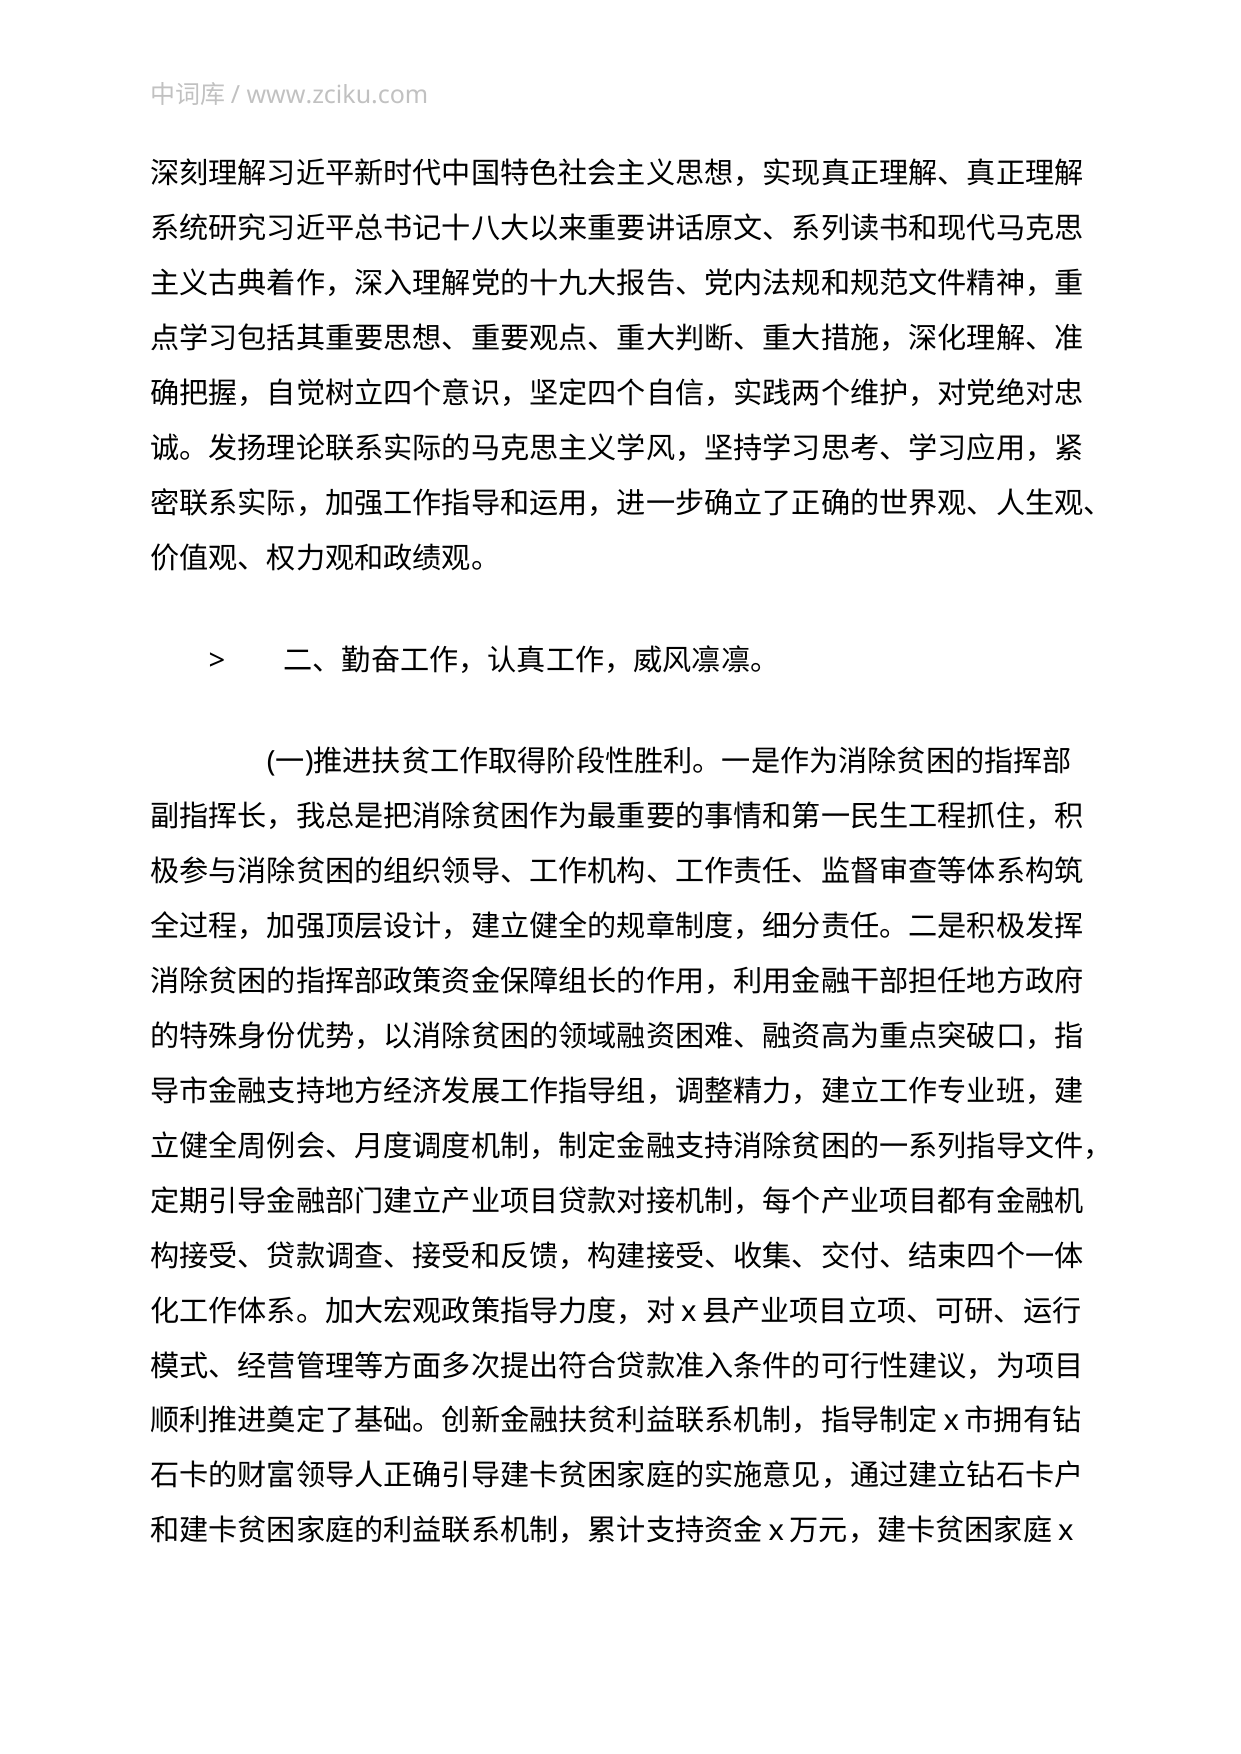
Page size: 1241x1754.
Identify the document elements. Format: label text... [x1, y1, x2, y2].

text > 二、勤奋工作，认真工作，威风凛凛。 [150, 636, 1090, 678]
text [150, 150, 1090, 577]
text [150, 738, 1090, 1549]
